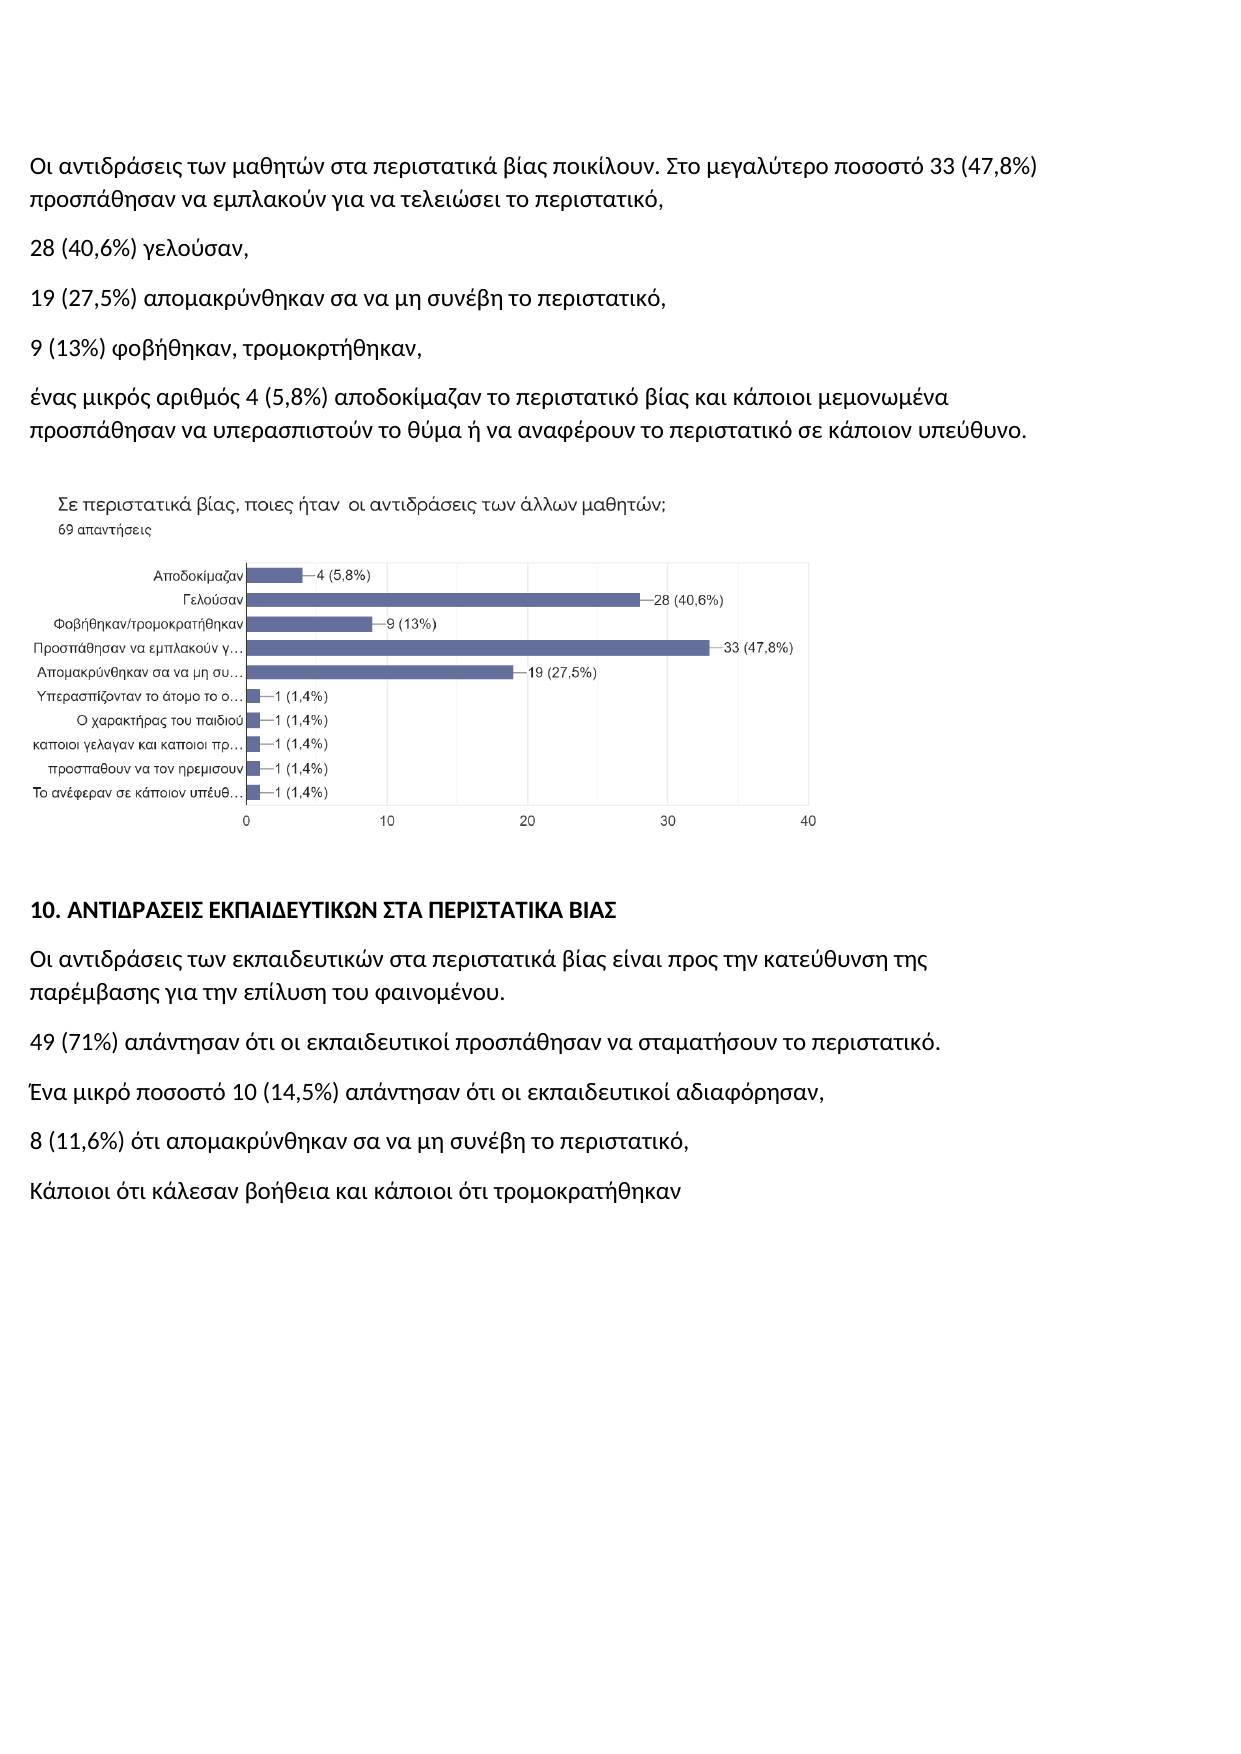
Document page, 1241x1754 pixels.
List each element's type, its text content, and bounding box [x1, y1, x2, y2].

text 8 (11,6%) ότι απομακρύνθηκαν σα να μη συνέβη το περιστατικό, [29, 1125, 1053, 1156]
list ΑΝΤΙΔΡΑΣΕΙΣ ΕΚΠΑΙΔΕΥΤΙΚΩΝ ΣΤΑ ΠΕΡΙΣΤΑΤΙΚΑ ΒΙΑΣ [29, 894, 1053, 924]
picture [29, 463, 895, 876]
text Οι αντιδράσεις των εκπαιδευτικών στα περιστατικά βίας είναι προς την κατεύθυνση της παρέμβασης για την επίλυση του φαινομένου. [29, 943, 1053, 1007]
text 19 (27,5%) απομακρύνθηκαν σα να μη συνέβη το περιστατικό, [29, 282, 1053, 313]
text ένας μικρός αριθμός 4 (5,8%) αποδοκίμαζαν το περιστατικό βίας και κάποιοι μεμονωμένα προσπάθησαν να υπερασπιστούν το θύμα ή να αναφέρουν το περιστατικό σε κάποιον υπεύθυνο. [29, 381, 1053, 445]
text 28 (40,6%) γελούσαν, [29, 232, 1053, 263]
text Κάποιοι ότι κάλεσαν βοήθεια και κάποιοι ότι τρομοκρατήθηκαν [29, 1175, 1053, 1205]
text Ένα μικρό ποσοστό 10 (14,5%) απάντησαν ότι οι εκπαιδευτικοί αδιαφόρησαν, [29, 1076, 1053, 1106]
text 49 (71%) απάντησαν ότι οι εκπαιδευτικοί προσπάθησαν να σταματήσουν το περιστατικό. [29, 1026, 1053, 1057]
text 9 (13%) φοβήθηκαν, τρομοκρτήθηκαν, [29, 332, 1053, 362]
text Οι αντιδράσεις των μαθητών στα περιστατικά βίας ποικίλουν. Στο μεγαλύτερο ποσοστό 33 (47,8%) προσπάθησαν να εμπλακούν για να τελειώσει το περιστατικό, [29, 150, 1053, 213]
